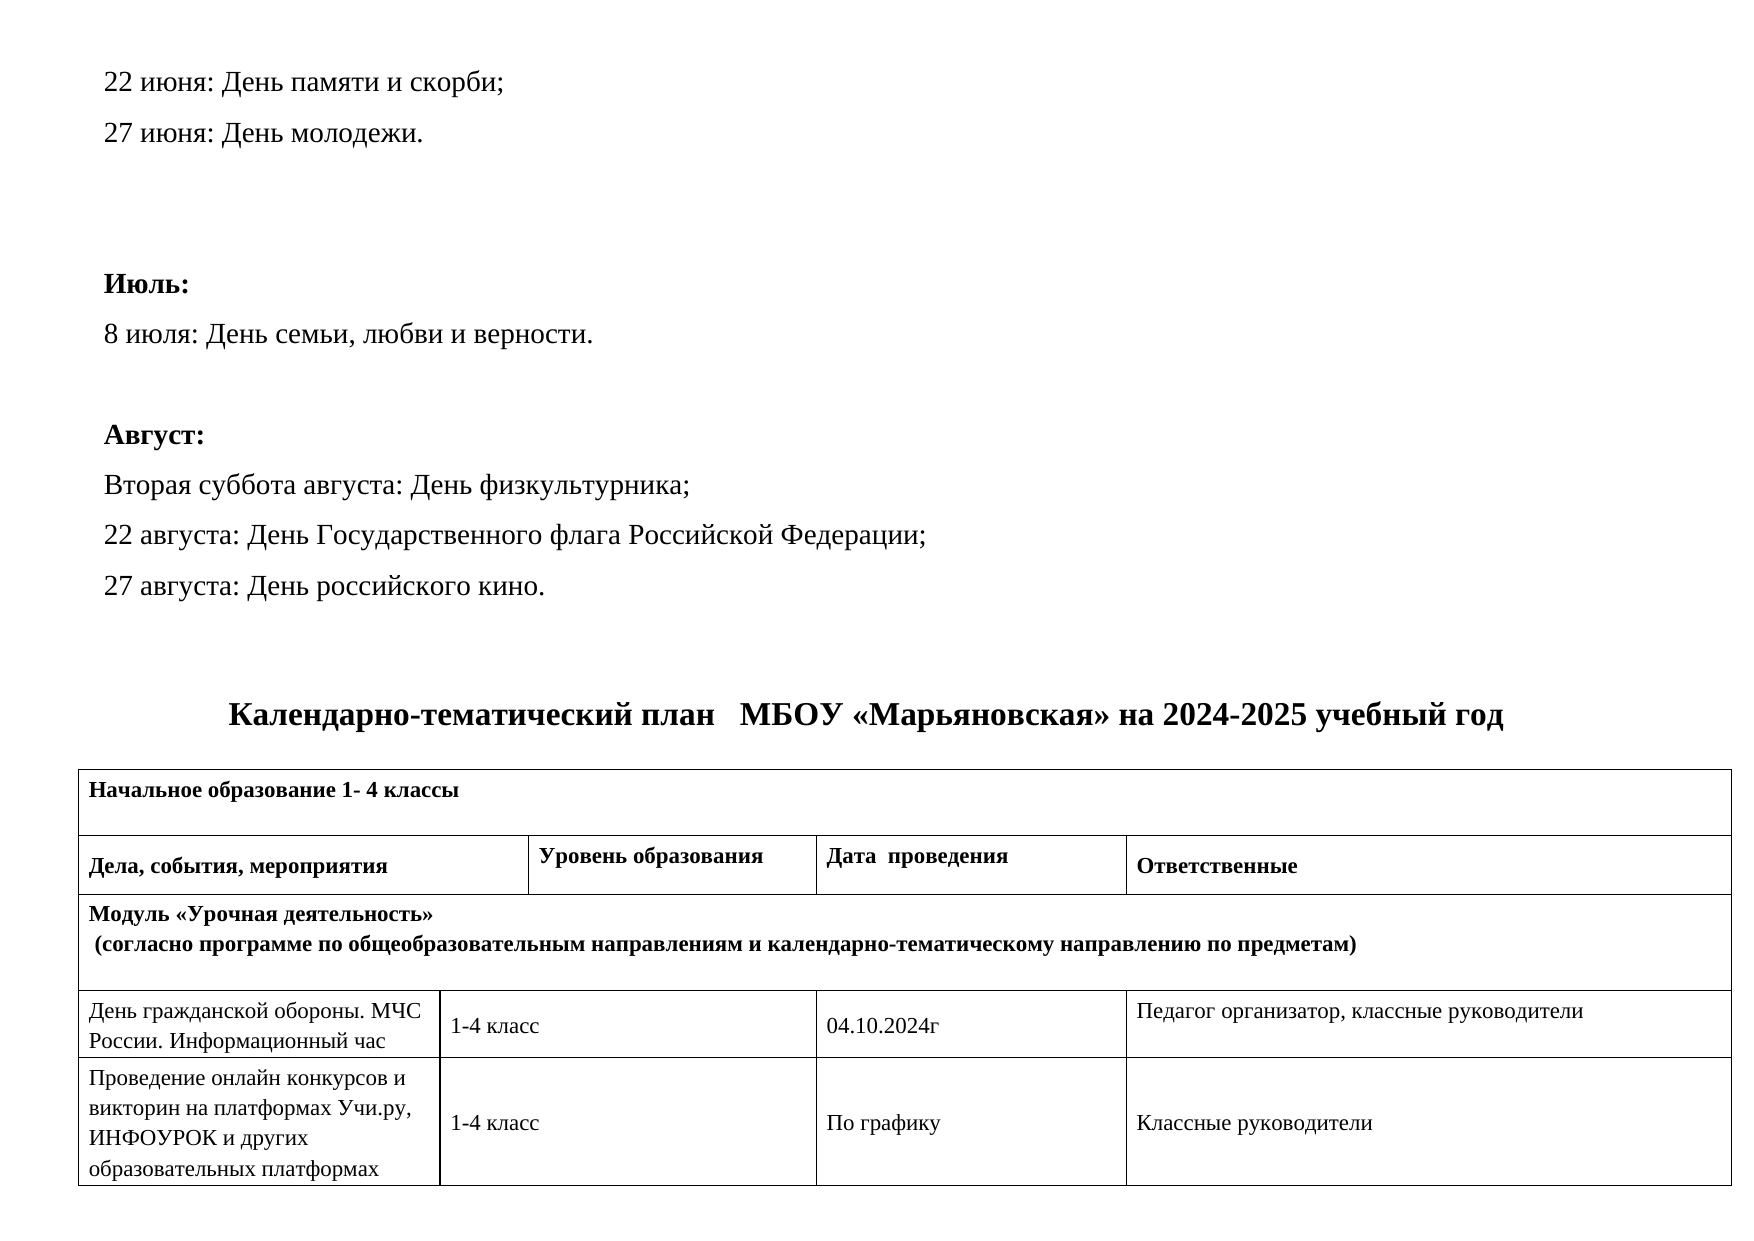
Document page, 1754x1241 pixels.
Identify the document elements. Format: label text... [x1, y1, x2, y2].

table_cell 1-4 класс [441, 991, 816, 1057]
table_cell Дата проведения [817, 836, 1126, 893]
table_cell Модуль «Урочная деятельность» (согласно программе по общеобразовательным направлениям и календарно-тематическому направлению по предметам) [79, 895, 1731, 990]
text 22 августа: День Государственного флага Российской Федерации; [103, 517, 1629, 551]
text Июль: [103, 266, 1629, 299]
text Календарно-тематический план МБОУ «Марьяновская» на 2024-2025 учебный год [103, 695, 1629, 733]
table_cell 1-4 класс [441, 1058, 816, 1185]
table_cell День гражданской обороны. МЧС России. Информационный час [79, 991, 439, 1057]
table_cell По графику [817, 1058, 1126, 1185]
text 27 августа: День российского кино. [103, 568, 1629, 601]
table_cell Классные руководители [1127, 1058, 1731, 1185]
table_cell Уровень образования [529, 836, 816, 893]
text Август: [103, 417, 1629, 450]
text 27 июня: День молодежи. [103, 115, 1629, 148]
table_header Начальное образование 1- 4 классы [79, 770, 1731, 835]
table_cell 04.10.2024г [817, 991, 1126, 1057]
table_cell Педагог организатор, классные руководители [1127, 991, 1731, 1057]
table_cell Дела, события, мероприятия [79, 836, 528, 893]
text Вторая суббота августа: День физкультурника; [103, 467, 1629, 501]
table_cell Проведение онлайн конкурсов и викторин на платформах Учи.ру, ИНФОУРОК и других образовательных платформах [79, 1058, 439, 1185]
text 22 июня: День памяти и скорби; [103, 64, 1629, 98]
table_cell Ответственные [1127, 836, 1731, 893]
text 8 июля: День семьи, любви и верности. [103, 316, 1629, 350]
